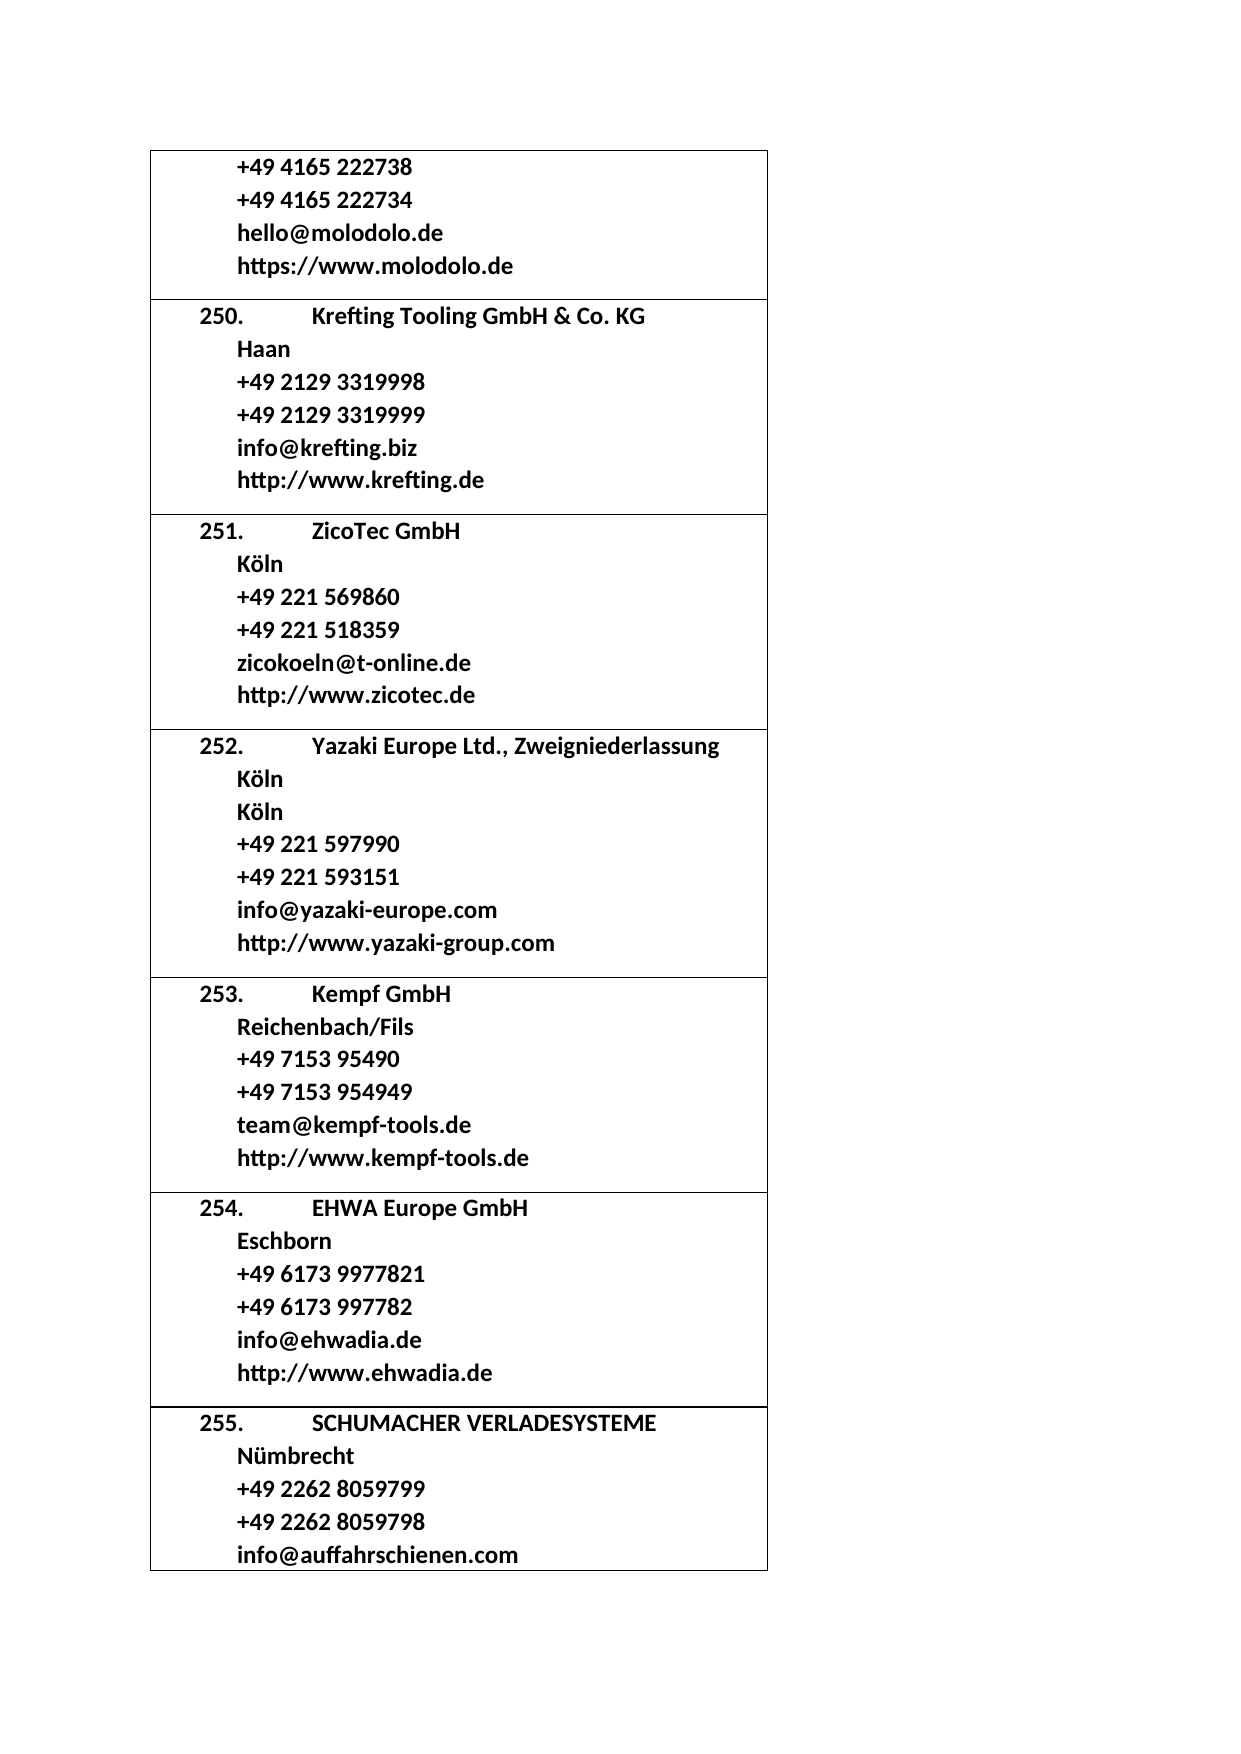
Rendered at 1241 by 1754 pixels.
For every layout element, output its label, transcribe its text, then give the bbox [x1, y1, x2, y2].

table_cell EHWA Europe GmbH Eschborn +49 6173 9977821 +49 6173 997782 info@ehwadia.de http://www.ehwadia.de [151, 1193, 767, 1406]
table_cell ZicoTec GmbH Köln +49 221 569860 +49 221 518359 zicokoeln@t-online.de http://www.zicotec.de [151, 515, 767, 729]
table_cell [151, 1408, 767, 1570]
table_cell Krefting Tooling GmbH & Co. KG Haan +49 2129 3319998 +49 2129 3319999 info@krefting.biz http://www.krefting.de [151, 300, 767, 514]
table_cell Yazaki Europe Ltd., Zweigniederlassung Köln Köln +49 221 597990 +49 221 593151 info@yazaki-europe.com http://www.yazaki-group.com [151, 730, 767, 977]
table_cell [151, 151, 767, 299]
table_cell Kempf GmbH Reichenbach/Fils +49 7153 95490 +49 7153 954949 team@kempf-tools.de http://www.kempf-tools.de [151, 978, 767, 1192]
